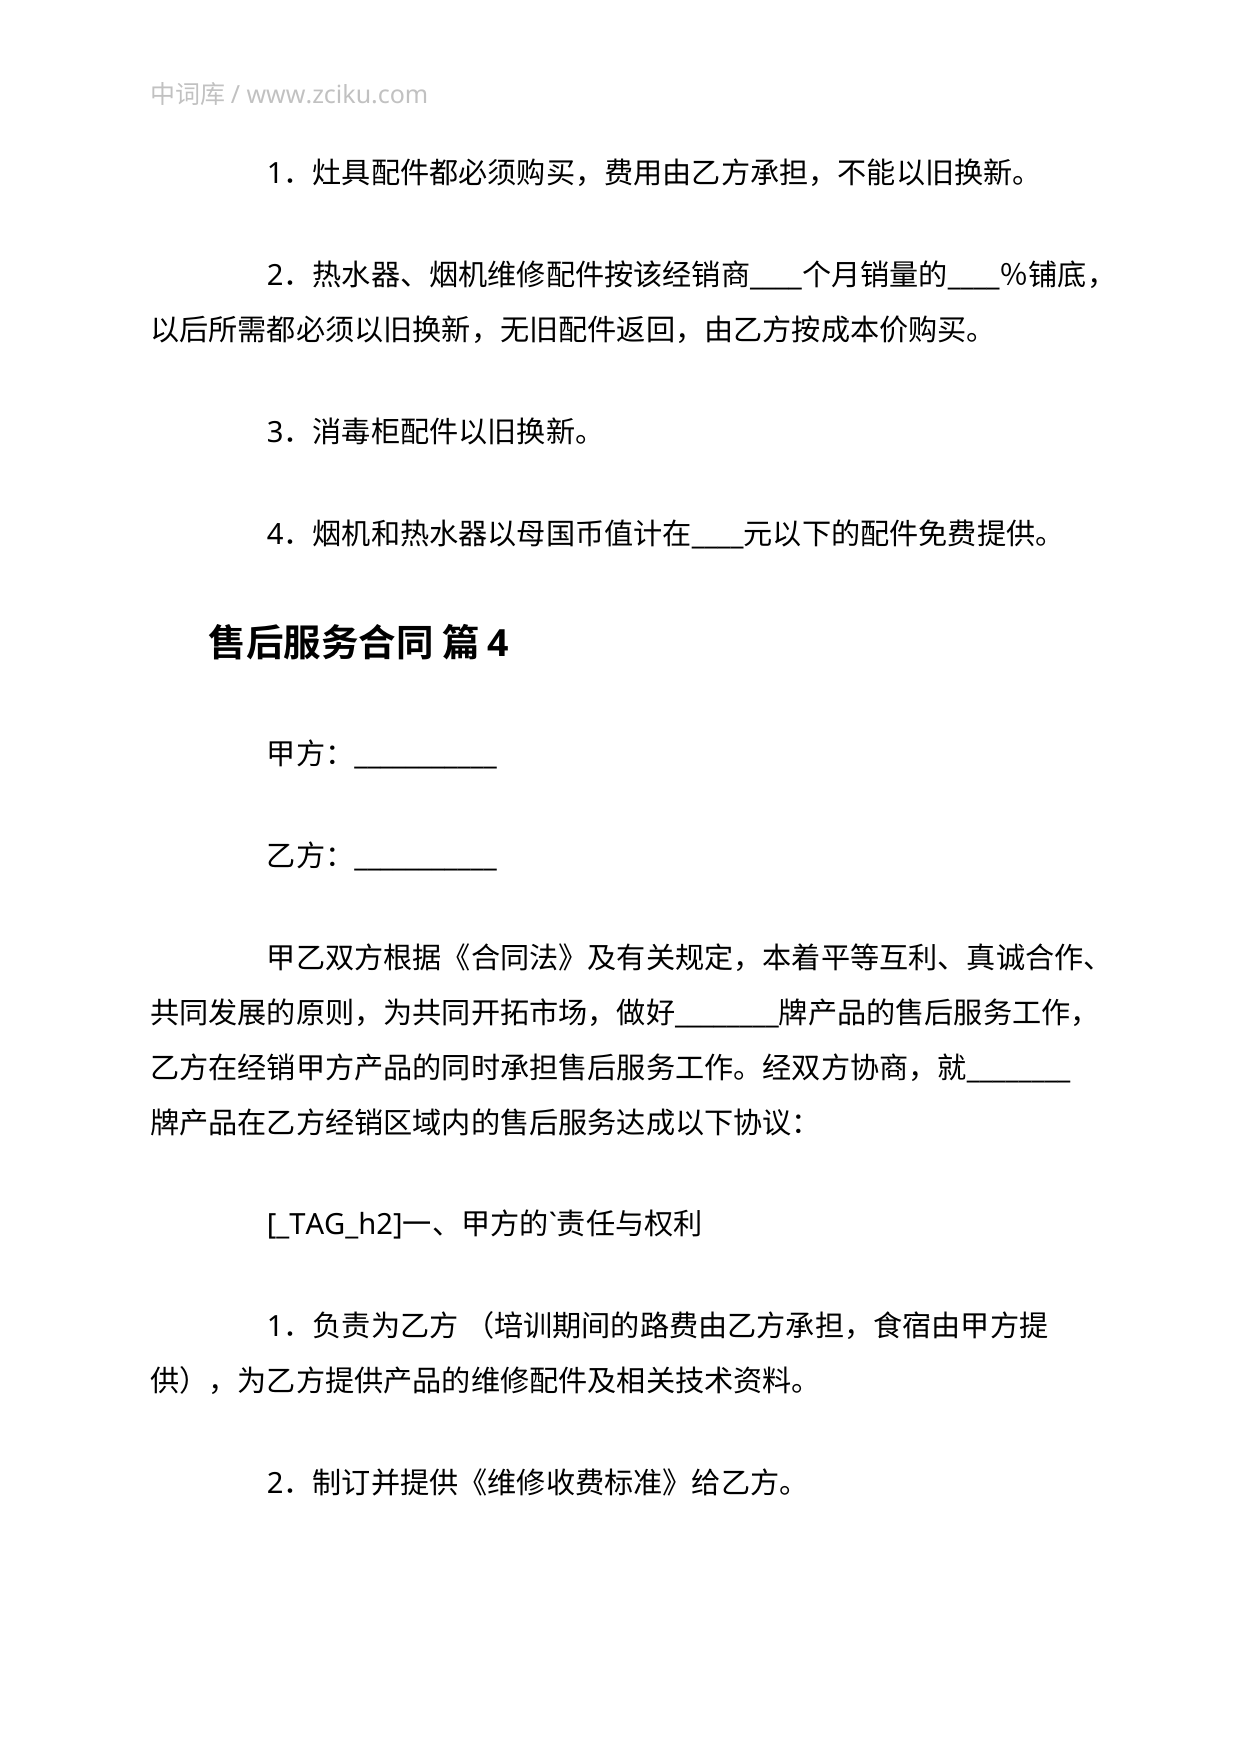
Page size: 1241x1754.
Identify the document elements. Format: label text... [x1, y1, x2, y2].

text 甲方：___________ [150, 730, 1090, 773]
text 售后服务合同 篇4 [150, 613, 1090, 667]
text [_TAG_h2]一、甲方的`责任与权利 [150, 1201, 1090, 1243]
text 1．灶具配件都必须购买，费用由乙方承担，不能以旧换新。 [150, 150, 1090, 192]
text 4．烟机和热水器以母国币值计在____元以下的配件免费提供。 [150, 511, 1090, 553]
text 3．消毒柜配件以旧换新。 [150, 409, 1090, 451]
text 乙方：___________ [150, 832, 1090, 875]
text 2．热水器、烟机维修配件按该经销商____个月销量的____％铺底，以后所需都必须以旧换新，无旧配件返回，由乙方按成本价购买。 [150, 252, 1090, 349]
text 1．负责为乙方 （培训期间的路费由乙方承担，食宿由甲方提供），为乙方提供产品的维修配件及相关技术资料。 [150, 1303, 1090, 1400]
text 2．制订并提供《维修收费标准》给乙方。 [150, 1460, 1090, 1502]
text 甲乙双方根据《合同法》及有关规定，本着平等互利、真诚合作、共同发展的原则，为共同开拓市场，做好________牌产品的售后服务工作，乙方在经销甲方产品的同时承担售后服务工作。经双方协商，就________牌产品在乙方经销区域内的售后服务达成以下协议： [150, 934, 1090, 1141]
